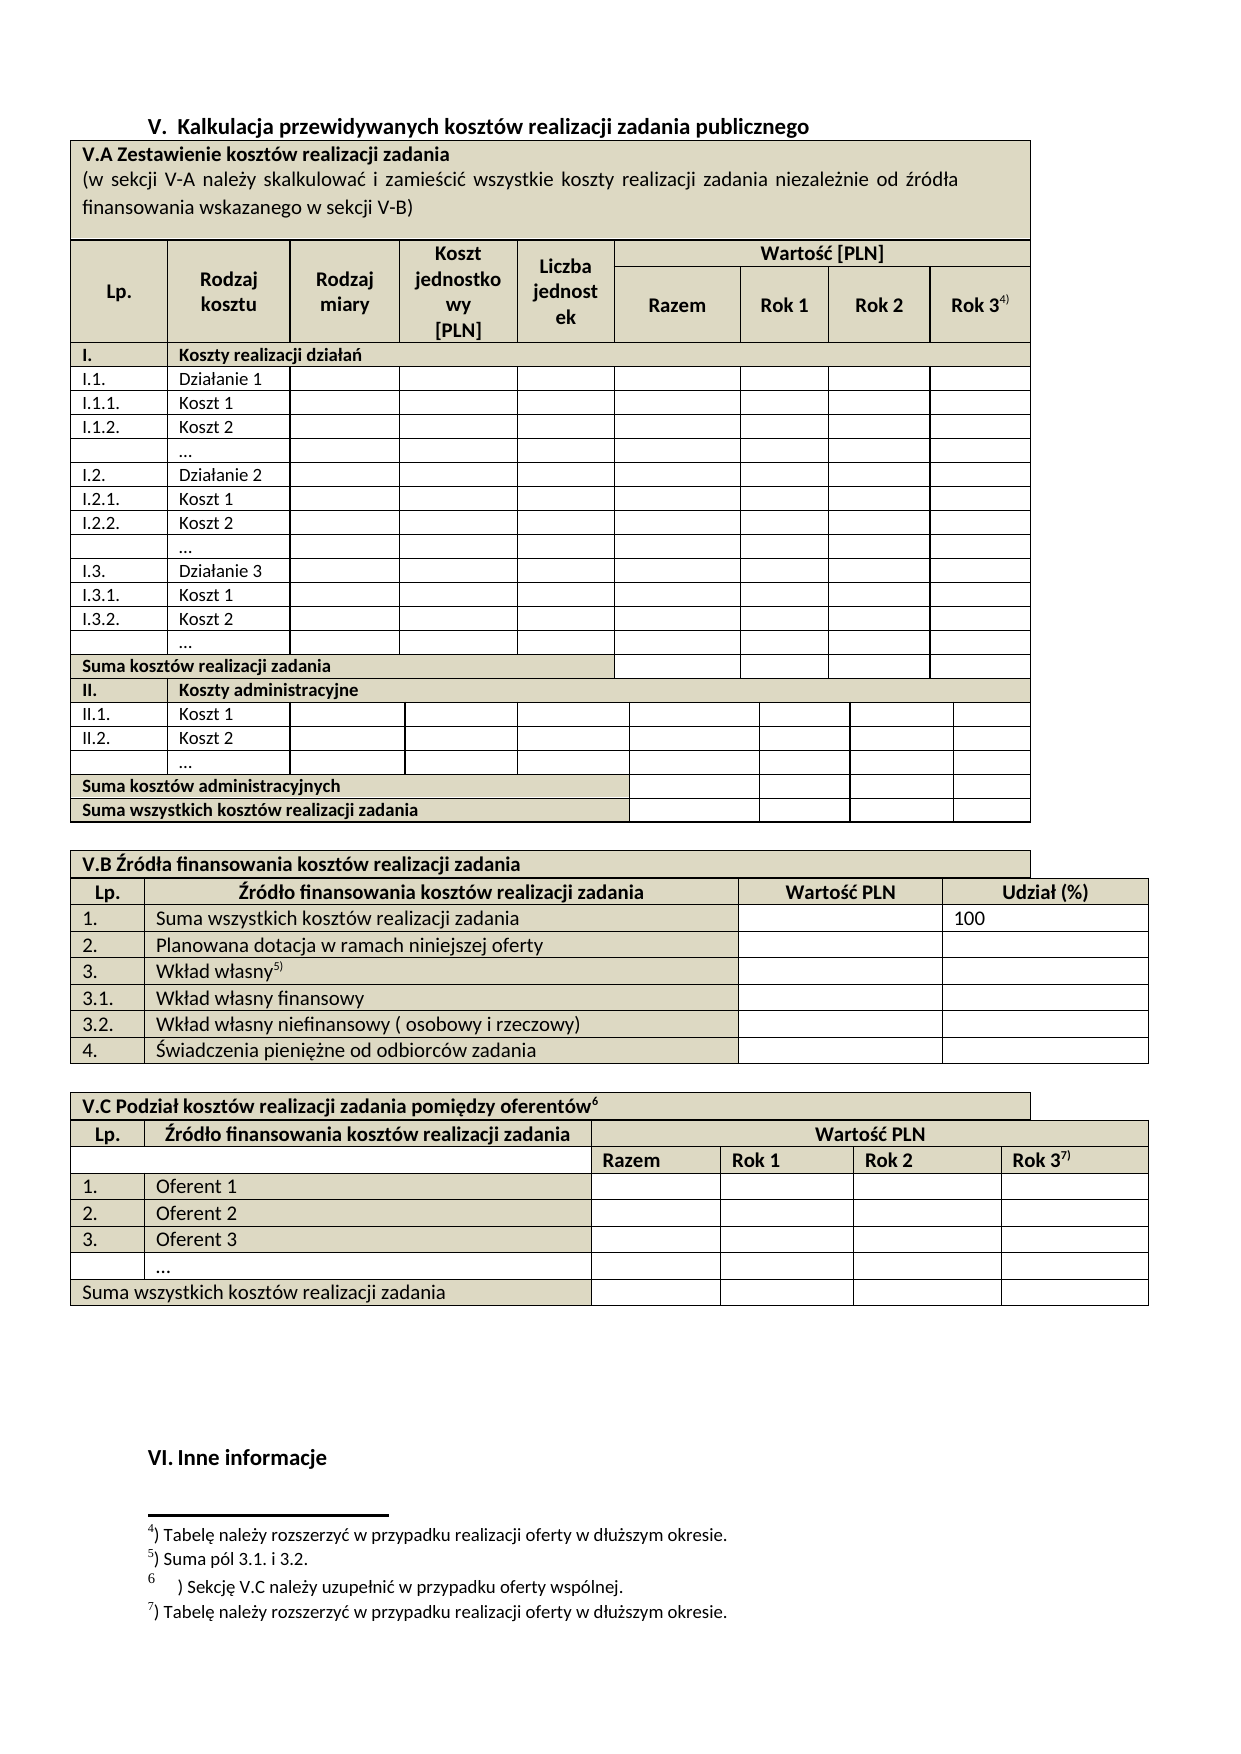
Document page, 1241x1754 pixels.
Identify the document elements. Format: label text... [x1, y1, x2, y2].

table_cell [615, 415, 740, 438]
table_cell [518, 703, 629, 726]
table_cell [291, 535, 399, 558]
table_cell Koszt 1 [168, 487, 289, 510]
table_cell [954, 703, 1030, 726]
table_cell [592, 1280, 720, 1305]
table_cell [615, 631, 740, 654]
table_cell I.2.2. [71, 511, 167, 534]
table_cell [400, 583, 517, 606]
table_cell Suma wszystkich kosztów realizacji zadania [71, 1280, 591, 1305]
table_cell [954, 751, 1030, 773]
table_cell [851, 751, 953, 773]
table_cell Suma kosztów realizacji zadania [71, 655, 614, 678]
table_cell … [168, 751, 289, 773]
table_cell Rok 1 [741, 267, 828, 342]
table_cell … [168, 631, 289, 654]
table_cell Wkład własny finansowy [145, 985, 738, 1010]
table_cell Działanie 3 [168, 559, 289, 582]
table_cell 3. [71, 1227, 144, 1252]
table_cell Razem [592, 1147, 720, 1173]
table_cell [931, 487, 1030, 510]
table_cell [400, 607, 517, 630]
table_header V.B Źródła finansowania kosztów realizacji zadania [71, 851, 1030, 877]
table_cell [291, 511, 399, 534]
table_cell [829, 583, 929, 606]
table_cell [931, 655, 1030, 678]
table_cell [71, 631, 167, 654]
table_cell [739, 958, 942, 984]
table_cell [592, 1200, 720, 1226]
table_cell [291, 559, 399, 582]
table_cell 1. [71, 1174, 144, 1199]
table_cell Planowana dotacja w ramach niniejszej oferty [145, 932, 738, 957]
table_cell [630, 751, 759, 773]
table_cell [615, 559, 740, 582]
table_cell [291, 727, 404, 749]
table_cell [518, 535, 614, 558]
table_header Rodzaj kosztu [168, 241, 289, 342]
table_cell [518, 631, 614, 654]
table_cell [931, 391, 1030, 414]
table_cell [829, 439, 929, 462]
table_header Lp. [71, 1121, 144, 1146]
table_cell [741, 583, 828, 606]
table_cell [854, 1253, 1001, 1278]
table_cell [954, 775, 1030, 797]
text V. Kalkulacja przewidywanych kosztów realizacji zadania publicznego [148, 112, 1107, 140]
table_cell Koszt 1 [168, 703, 289, 726]
table_cell [615, 439, 740, 462]
table_cell [739, 1038, 942, 1063]
table_cell 100 [943, 905, 1148, 931]
table_header Wartość [PLN] [615, 241, 1030, 266]
table_cell [931, 631, 1030, 654]
table_cell [291, 439, 399, 462]
table_cell [829, 607, 929, 630]
table_cell [931, 439, 1030, 462]
table_cell [931, 559, 1030, 582]
table_cell Koszt 2 [168, 727, 289, 749]
table_cell [400, 391, 517, 414]
table_cell [518, 727, 629, 749]
table_cell Razem [615, 267, 740, 342]
table_cell Rok 1 [721, 1147, 853, 1173]
table_cell [615, 535, 740, 558]
table_cell [291, 487, 399, 510]
table_cell [291, 751, 404, 773]
table_cell [615, 391, 740, 414]
table_cell II.2. [71, 727, 167, 749]
table_cell Działanie 2 [168, 463, 289, 486]
table_cell I.1. [71, 367, 167, 390]
table_cell Koszt 1 [168, 391, 289, 414]
table_cell [518, 367, 614, 390]
table_cell [741, 559, 828, 582]
table_cell Rok 3) [931, 267, 1030, 342]
table_cell [400, 631, 517, 654]
table_header Lp. [71, 241, 167, 342]
table_cell [400, 559, 517, 582]
table_cell [291, 391, 399, 414]
table_cell [854, 1280, 1001, 1305]
table_header V.C Podział kosztów realizacji zadania pomiędzy oferentów [71, 1093, 1030, 1119]
table_cell [592, 1253, 720, 1278]
table_cell [1002, 1200, 1148, 1226]
table_cell I.3.2. [71, 607, 167, 630]
table_cell [400, 463, 517, 486]
table_cell [741, 607, 828, 630]
table_cell I. [71, 343, 167, 366]
table_cell [400, 415, 517, 438]
table_cell [518, 391, 614, 414]
table_cell [943, 958, 1148, 984]
table_cell [291, 415, 399, 438]
table_header Wartość PLN [592, 1121, 1148, 1146]
table_cell [615, 607, 740, 630]
table_cell [615, 367, 740, 390]
table_cell [739, 985, 942, 1010]
table_cell I.2.1. [71, 487, 167, 510]
table_cell I.3. [71, 559, 167, 582]
table_header Źródło finansowania kosztów realizacji zadania [145, 879, 738, 904]
table_cell [954, 799, 1030, 821]
table_cell [71, 439, 167, 462]
table_cell [760, 775, 849, 797]
table_cell [721, 1200, 853, 1226]
table_cell Oferent 2 [145, 1200, 591, 1226]
table_cell Rok 3) [1002, 1147, 1148, 1173]
table_cell [291, 631, 399, 654]
table_cell [630, 703, 759, 726]
table_cell Działanie 1 [168, 367, 289, 390]
table_cell [943, 985, 1148, 1010]
table_cell [829, 415, 929, 438]
table_header Udział (%) [943, 879, 1148, 904]
table_cell [518, 511, 614, 534]
table_cell [630, 775, 759, 797]
table_cell [829, 559, 929, 582]
table_cell 3. [71, 958, 144, 984]
table_cell [518, 487, 614, 510]
table_cell [291, 703, 404, 726]
table_cell [518, 559, 614, 582]
table_cell 4. [71, 1038, 144, 1063]
table_cell [291, 367, 399, 390]
table_cell [739, 1011, 942, 1037]
table_cell I.1.1. [71, 391, 167, 414]
table_cell [741, 487, 828, 510]
table_cell I.1.2. [71, 415, 167, 438]
table_cell [721, 1280, 853, 1305]
table_cell 3.1. [71, 985, 144, 1010]
table_cell [851, 703, 953, 726]
table_header Liczba jednostek [518, 241, 614, 342]
table_cell [71, 1147, 591, 1173]
table_cell Koszty administracyjne [168, 679, 1030, 702]
table_cell [721, 1253, 853, 1278]
table_cell [741, 463, 828, 486]
table_header Rodzaj miary [291, 241, 399, 342]
table_cell [931, 511, 1030, 534]
table_cell [851, 727, 953, 749]
table_cell Oferent 3 [145, 1227, 591, 1252]
table_cell [741, 655, 828, 678]
table_cell [954, 727, 1030, 749]
table_cell [741, 511, 828, 534]
table_cell [615, 511, 740, 534]
table_cell [931, 583, 1030, 606]
table_cell [741, 367, 828, 390]
table_cell [518, 463, 614, 486]
table_cell [721, 1227, 853, 1252]
table_cell [406, 703, 517, 726]
table_cell Koszt 2 [168, 607, 289, 630]
table_cell [400, 487, 517, 510]
table_cell [406, 751, 517, 773]
table_cell [1002, 1253, 1148, 1278]
table_cell [829, 535, 929, 558]
table_cell [943, 932, 1148, 957]
table_cell Wkład własny) [145, 958, 738, 984]
table_cell [854, 1227, 1001, 1252]
table_cell [400, 439, 517, 462]
table_cell Koszt 1 [168, 583, 289, 606]
table_cell [931, 367, 1030, 390]
table_cell [518, 607, 614, 630]
table_cell [829, 487, 929, 510]
table_cell [630, 799, 759, 821]
table_cell [741, 415, 828, 438]
table_cell [592, 1227, 720, 1252]
table_cell [760, 727, 849, 749]
table_cell [400, 367, 517, 390]
table_cell … [168, 535, 289, 558]
table_cell Świadczenia pieniężne od odbiorców zadania [145, 1038, 738, 1063]
table_cell [829, 391, 929, 414]
table_cell [851, 775, 953, 797]
table_cell [854, 1200, 1001, 1226]
table_cell … [145, 1253, 591, 1278]
table_cell [760, 751, 849, 773]
table_cell [518, 415, 614, 438]
table_cell II.1. [71, 703, 167, 726]
table_cell Rok 2 [854, 1147, 1001, 1173]
table_cell I.2. [71, 463, 167, 486]
table_cell [400, 511, 517, 534]
table_cell Wkład własny niefinansowy ( osobowy i rzeczowy) [145, 1011, 738, 1037]
table_cell Koszt 2 [168, 415, 289, 438]
table_cell Suma kosztów administracyjnych [71, 775, 629, 797]
table_header Lp. [71, 879, 144, 904]
text VI. Inne informacje [148, 1443, 1107, 1471]
table_header V.A Zestawienie kosztów realizacji zadania (w sekcji V-A należy skalkulować i zamieścić wszystkie koszty realizacji zadania niezależnie od źródła finansowania wskazanego w sekcji V-B) [71, 141, 1030, 238]
table_cell [406, 727, 517, 749]
table_cell [518, 751, 629, 773]
table_cell [829, 655, 929, 678]
table_cell 3.2. [71, 1011, 144, 1037]
table_cell Koszt 2 [168, 511, 289, 534]
table_cell [741, 535, 828, 558]
table_cell [615, 583, 740, 606]
table_cell [291, 463, 399, 486]
table_cell [630, 727, 759, 749]
table_header Wartość PLN [739, 879, 942, 904]
table_header Źródło finansowania kosztów realizacji zadania [145, 1121, 591, 1146]
table_cell [741, 439, 828, 462]
table_cell [760, 703, 849, 726]
table_cell [829, 463, 929, 486]
table_cell 1. [71, 905, 144, 931]
table_cell Oferent 1 [145, 1174, 591, 1199]
table_cell [739, 905, 942, 931]
table_cell Rok 2 [829, 267, 929, 342]
table_cell [721, 1174, 853, 1199]
table_cell [943, 1011, 1148, 1037]
table_cell [400, 535, 517, 558]
table_cell Suma wszystkich kosztów realizacji zadania [145, 905, 738, 931]
table_cell [931, 415, 1030, 438]
table_cell Koszty realizacji działań [168, 343, 1030, 366]
table_header Koszt jednostkowy [PLN] [400, 241, 517, 342]
table_cell [518, 583, 614, 606]
table_cell [741, 391, 828, 414]
table_cell [291, 607, 399, 630]
table_cell [931, 535, 1030, 558]
table_cell [829, 511, 929, 534]
table_cell II. [71, 679, 167, 702]
table_cell [518, 439, 614, 462]
table_cell [1002, 1227, 1148, 1252]
table_cell [829, 631, 929, 654]
table_cell [943, 1038, 1148, 1063]
table_cell [291, 583, 399, 606]
table_cell [931, 463, 1030, 486]
table_cell [615, 655, 740, 678]
table_cell [1002, 1174, 1148, 1199]
table_cell … [168, 439, 289, 462]
table_cell [931, 607, 1030, 630]
table_cell [615, 463, 740, 486]
table_cell I.3.1. [71, 583, 167, 606]
table_cell [71, 1253, 144, 1278]
table_cell [760, 799, 849, 821]
table_cell [741, 631, 828, 654]
table_cell [592, 1174, 720, 1199]
table_cell 2. [71, 932, 144, 957]
table_cell Suma wszystkich kosztów realizacji zadania [71, 799, 629, 821]
table_cell 2. [71, 1200, 144, 1226]
table_cell [615, 487, 740, 510]
table_cell [1002, 1280, 1148, 1305]
table_cell [854, 1174, 1001, 1199]
table_cell [851, 799, 953, 821]
table_cell [739, 932, 942, 957]
table_cell [71, 535, 167, 558]
table_cell [71, 751, 167, 773]
table_cell [829, 367, 929, 390]
